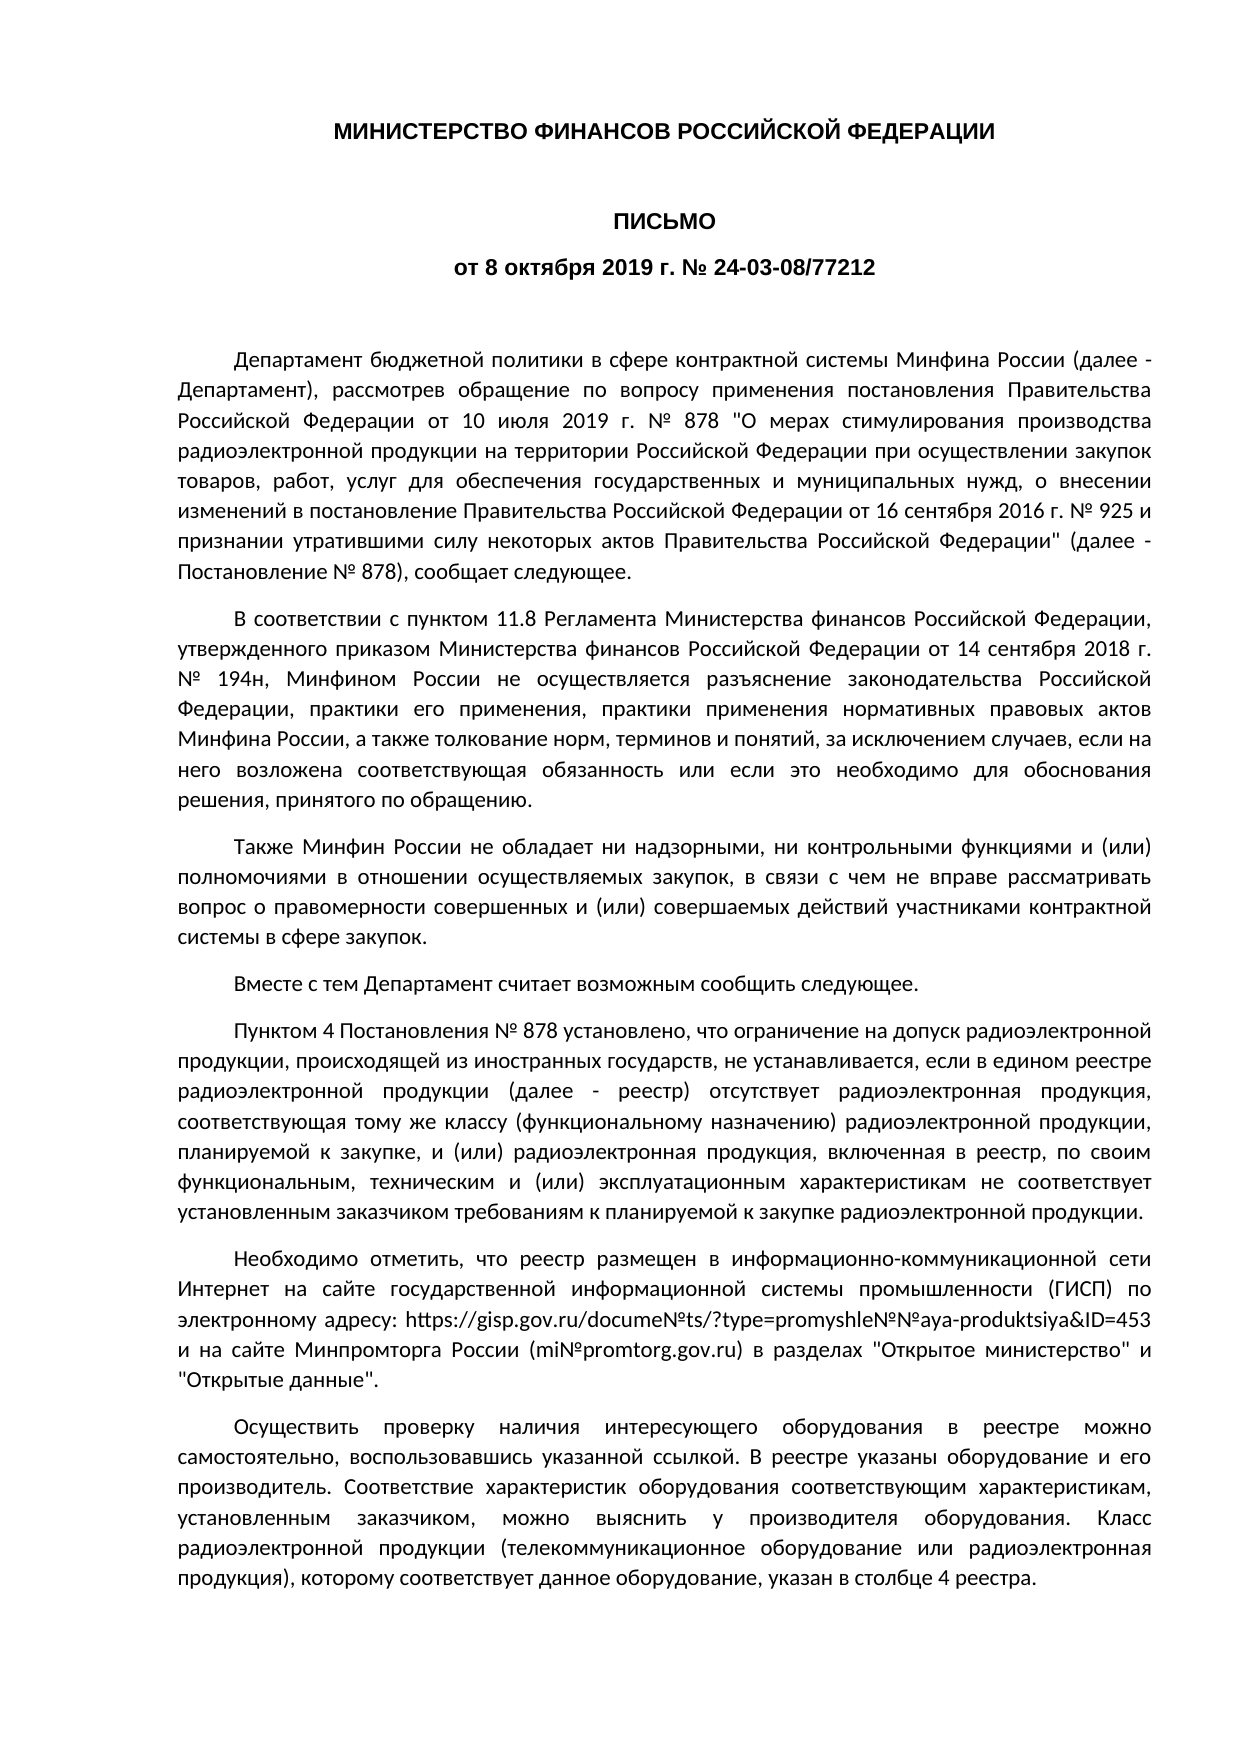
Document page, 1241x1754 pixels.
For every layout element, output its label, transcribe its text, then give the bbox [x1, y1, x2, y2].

text от 8 октября 2019 г. № 24-03-08/77212 [177, 253, 1152, 280]
text МИНИСТЕРСТВО ФИНАНСОВ РОССИЙСКОЙ ФЕДЕРАЦИИ [177, 118, 1152, 144]
text Осуществить проверку наличия интересующего оборудования в реестре можно самостоятельно, воспользовавшись указанной ссылкой. В реестре указаны оборудование и его производитель. Соответствие характеристик оборудования соответствующим характеристикам, установленным заказчиком, можно выяснить у производителя оборудования. Класс радиоэлектронной продукции (телекоммуникационное оборудование или радиоэлектронная продукция), которому соответствует данное оборудование, указан в столбце 4 реестра. [177, 1412, 1152, 1591]
text Вместе с тем Департамент считает возможным сообщить следующее. [177, 969, 1152, 997]
text В соответствии с пунктом 11.8 Регламента Министерства финансов Российской Федерации, утвержденного приказом Министерства финансов Российской Федерации от 14 сентября 2018 г. № 194н, Минфином России не осуществляется разъяснение законодательства Российской Федерации, практики его применения, практики применения нормативных правовых актов Минфина России, а также толкование норм, терминов и понятий, за исключением случаев, если на него возложена соответствующая обязанность или если это необходимо для обоснования решения, принятого по обращению. [177, 604, 1152, 813]
text Департамент бюджетной политики в сфере контрактной системы Минфина России (далее - Департамент), рассмотрев обращение по вопросу применения постановления Правительства Российской Федерации от 10 июля 2019 г. № 878 "О мерах стимулирования производства радиоэлектронной продукции на территории Российской Федерации при осуществлении закупок товаров, работ, услуг для обеспечения государственных и муниципальных нужд, о внесении изменений в постановление Правительства Российской Федерации от 16 сентября 2016 г. № 925 и признании утратившими силу некоторых актов Правительства Российской Федерации" (далее - Постановление № 878), сообщает следующее. [177, 345, 1152, 585]
text Пунктом 4 Постановления № 878 установлено, что ограничение на допуск радиоэлектронной продукции, происходящей из иностранных государств, не устанавливается, если в едином реестре радиоэлектронной продукции (далее - реестр) отсутствует радиоэлектронная продукция, соответствующая тому же классу (функциональному назначению) радиоэлектронной продукции, планируемой к закупке, и (или) радиоэлектронная продукция, включенная в реестр, по своим функциональным, техническим и (или) эксплуатационным характеристикам не соответствует установленным заказчиком требованиям к планируемой к закупке радиоэлектронной продукции. [177, 1016, 1152, 1226]
text ПИСЬМО [177, 208, 1152, 235]
text Также Минфин России не обладает ни надзорными, ни контрольными функциями и (или) полномочиями в отношении осуществляемых закупок, в связи с чем не вправе рассматривать вопрос о правомерности совершенных и (или) совершаемых действий участниками контрактной системы в сфере закупок. [177, 832, 1152, 951]
text Необходимо отметить, что реестр размещен в информационно-коммуникационной сети Интернет на сайте государственной информационной системы промышленности (ГИСП) по электронному адресу: https://gisp.gov.ru/docume№ts/?type=promyshle№№aya-produktsiya&ID=453 и на сайте Минпромторга России (mi№promtorg.gov.ru) в разделах "Открытое министерство" и "Открытые данные". [177, 1244, 1152, 1393]
